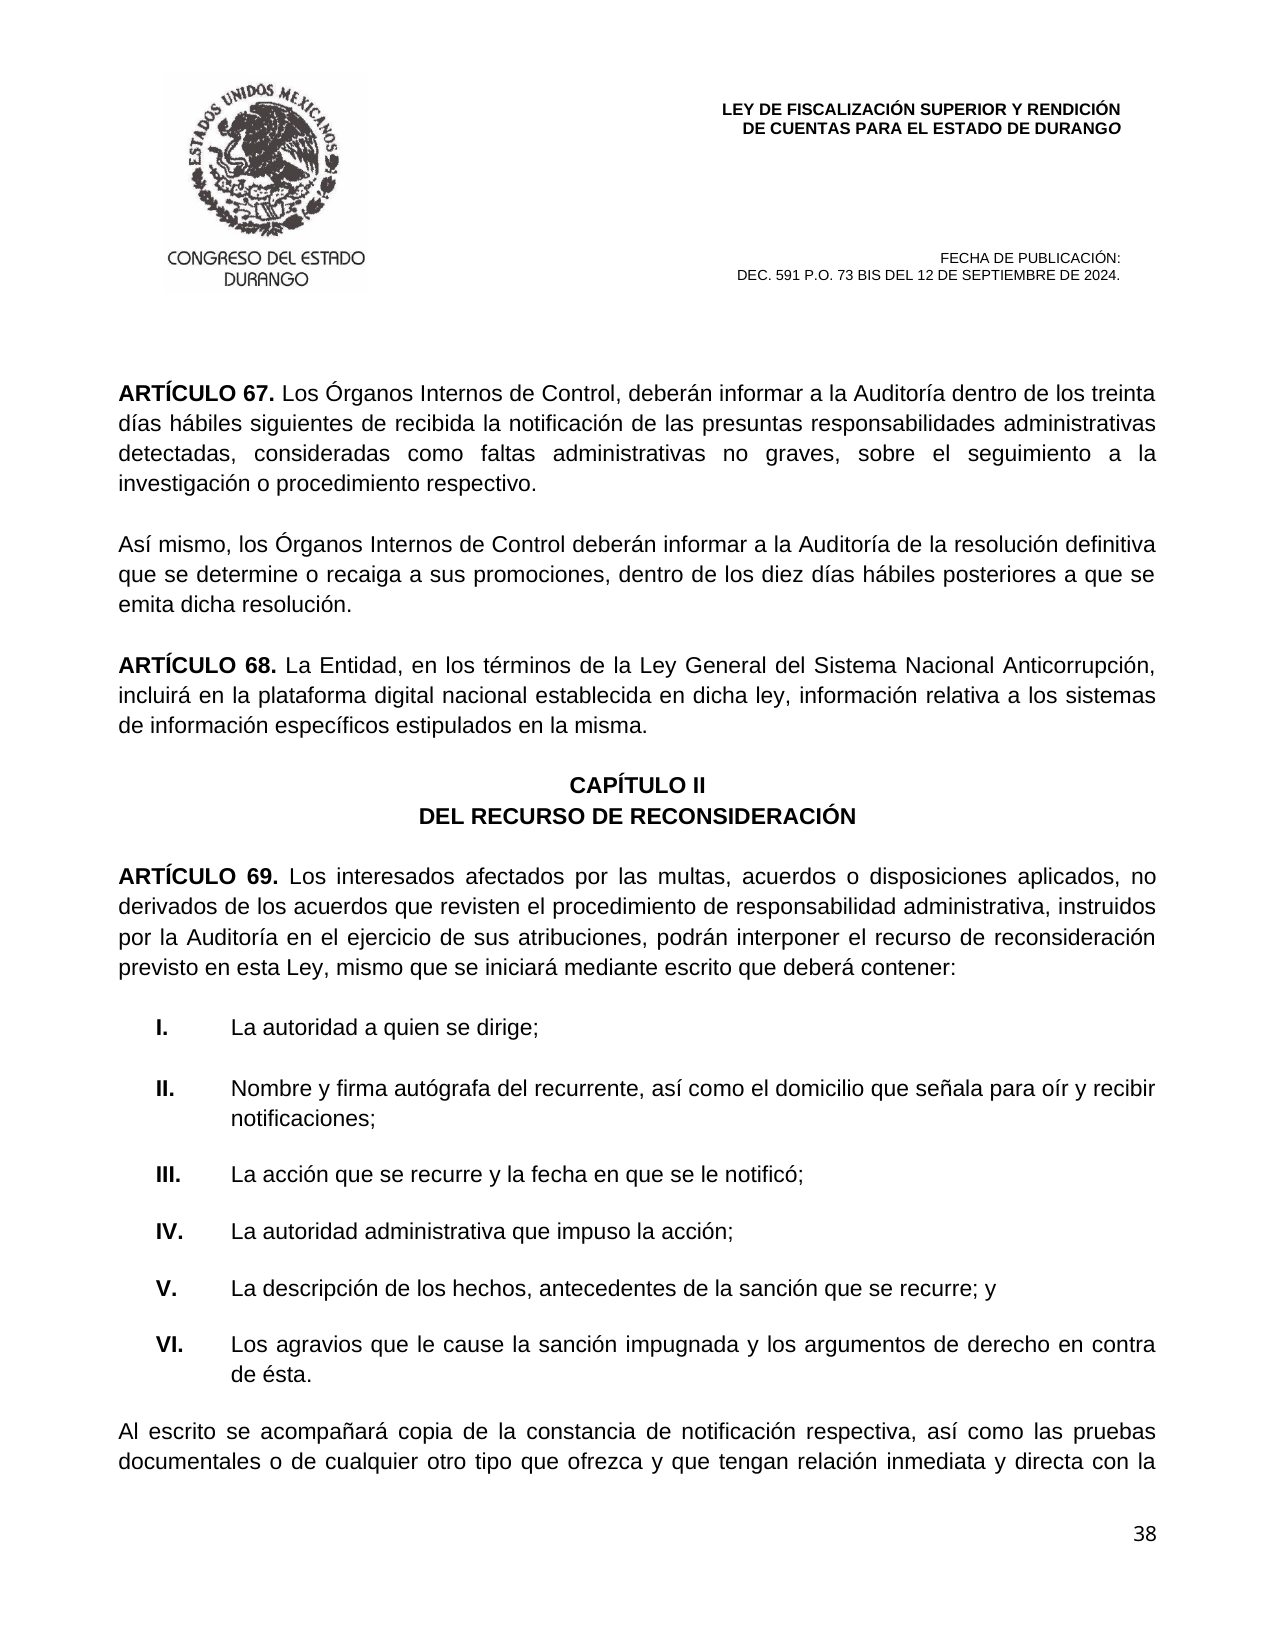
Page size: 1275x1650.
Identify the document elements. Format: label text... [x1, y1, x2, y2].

list La autoridad administrativa que impuso la acción; [156, 1218, 1157, 1244]
list La acción que se recurre y la fecha en que se le notificó; [156, 1161, 1157, 1188]
list Los agravios que le cause la sanción impugnada y los argumentos de derecho en contra de ésta. [156, 1331, 1157, 1388]
list Así mismo, los Órganos Internos de Control deberán informar a la Auditoría de la resolución definitiva que se determine o recaiga a sus promociones, dentro de los diez días hábiles posteriores a que se emita dicha resolución. [118, 531, 1157, 618]
list ARTÍCULO 67. Los Órganos Internos de Control, deberán informar a la Auditoría dentro de los treinta días hábiles siguientes de recibida la notificación de las presuntas responsabilidades administrativas detectadas, consideradas como faltas administrativas no graves, sobre el seguimiento a la investigación o procedimiento respectivo. [118, 380, 1157, 497]
picture [163, 73, 367, 293]
list La autoridad a quien se dirige; [156, 1014, 1157, 1041]
list CAPÍTULO II [118, 772, 1157, 799]
list La descripción de los hechos, antecedentes de la sanción que se recurre; y [156, 1274, 1157, 1301]
list ARTÍCULO 69. Los interesados afectados por las multas, acuerdos o disposiciones aplicados, no derivados de los acuerdos que revisten el procedimiento de responsabilidad administrativa, instruidos por la Auditoría en el ejercicio de sus atribuciones, podrán interponer el recurso de reconsideración previsto en esta Ley, mismo que se iniciará mediante escrito que deberá contener: [118, 863, 1157, 980]
list ARTÍCULO 68. La Entidad, en los términos de la Ley General del Sistema Nacional Anticorrupción, incluirá en la plataforma digital nacional establecida en dicha ley, información relativa a los sistemas de información específicos estipulados en la misma. [118, 652, 1157, 738]
list DEL RECURSO DE RECONSIDERACIÓN [118, 803, 1157, 829]
list Nombre y firma autógrafa del recurrente, así como el domicilio que señala para oír y recibir notificaciones; [156, 1074, 1157, 1131]
